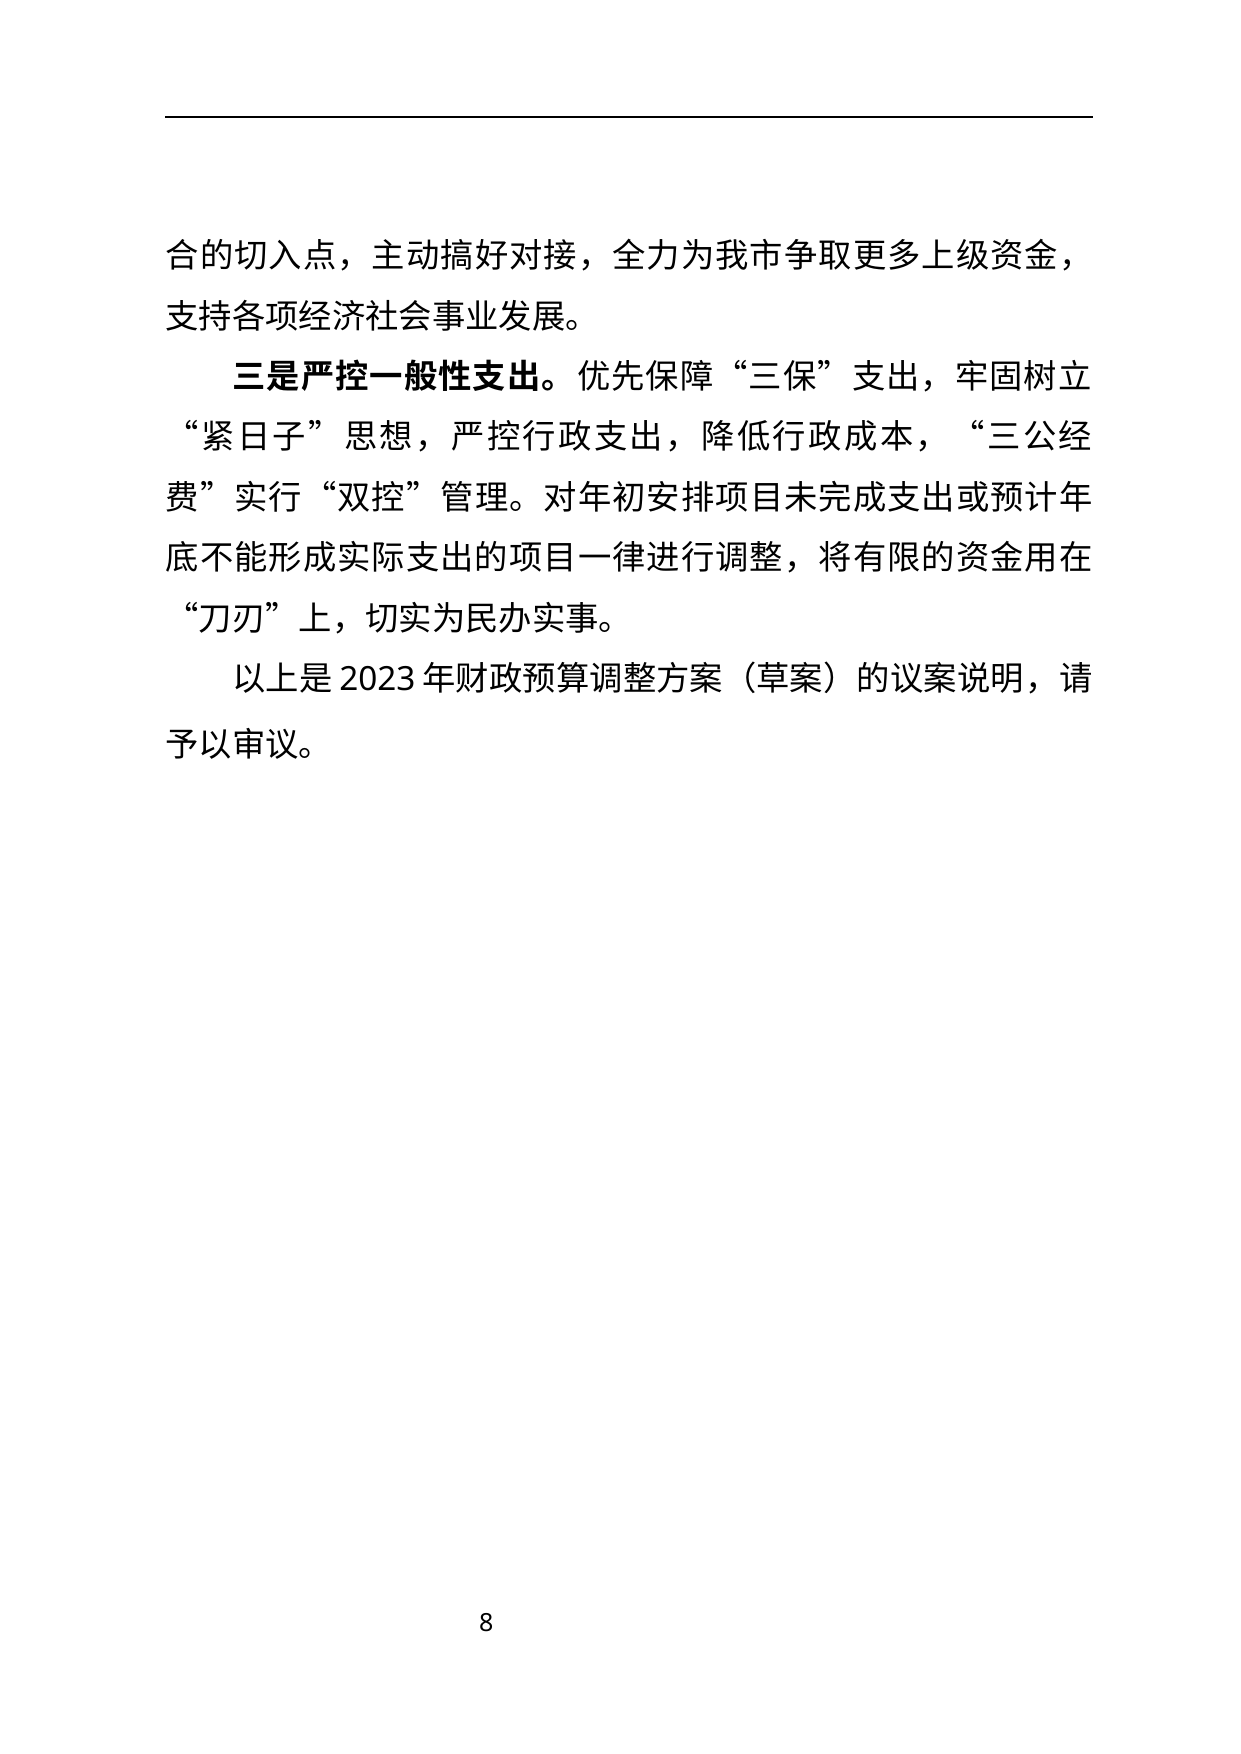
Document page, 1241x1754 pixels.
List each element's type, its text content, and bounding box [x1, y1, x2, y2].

text 以上是2023年财政预算调整方案（草案）的议案说明，请予以审议。 [165, 642, 1093, 775]
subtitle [165, 219, 1093, 340]
subtitle 三是严控一般性支出。优先保障“三保”支出，牢固树立“紧日子”思想，严控行政支出，降低行政成本，“三公经费”实行“双控”管理。对年初安排项目未完成支出或预计年底不能形成实际支出的项目一律进行调整，将有限的资金用在“刀刃”上，切实为民办实事。 [165, 340, 1093, 642]
